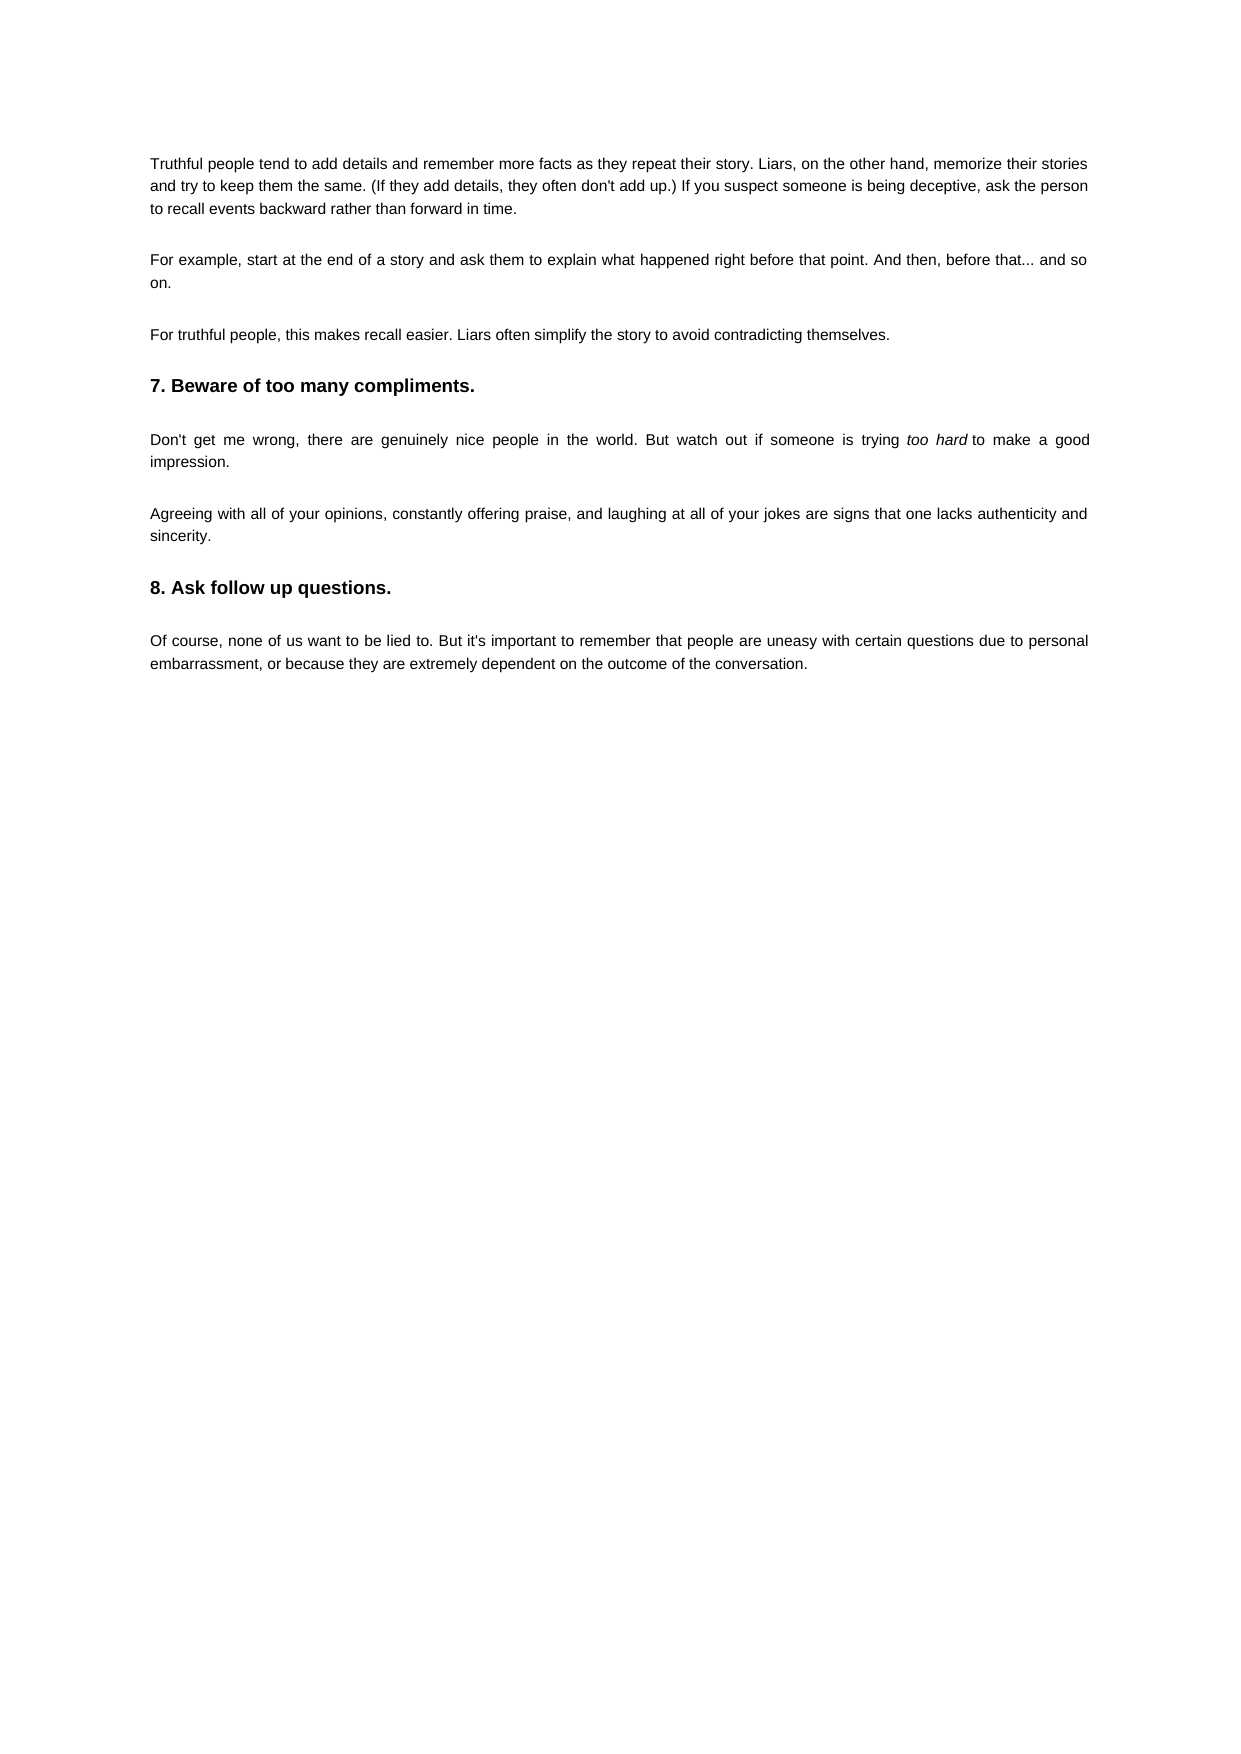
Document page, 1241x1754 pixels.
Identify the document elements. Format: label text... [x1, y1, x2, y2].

text Of course, none of us want to be lied to. But it's important to remember that people are uneasy with certain questions due to personal embarrassment, or because they are extremely dependent on the outcome of the conversation. [150, 628, 1090, 673]
text For example, start at the end of a story and ask them to explain what happened right before that point. And then, before that... and so on. [150, 247, 1090, 292]
text 7. Beware of too many compliments. [150, 372, 1090, 397]
text Truthful people tend to add details and remember more facts as they repeat their story. Liars, on the other hand, memorize their stories and try to keep them the same. (If they add details, they often don't add up.) If you suspect someone is being deceptive, ask the person to recall events backward rather than forward in time. [150, 150, 1090, 217]
text 8. Ask follow up questions. [150, 574, 1090, 598]
text Don't get me wrong, there are genuinely nice people in the world. But watch out if someone is trying too hard to make a good impression. [150, 426, 1090, 471]
text Agreeing with all of your opinions, constantly offering praise, and laughing at all of your jokes are signs that one lacks authenticity and sincerity. [150, 500, 1090, 545]
text For truthful people, this makes recall easier. Liars often simplify the story to avoid contradicting themselves. [150, 321, 1090, 343]
